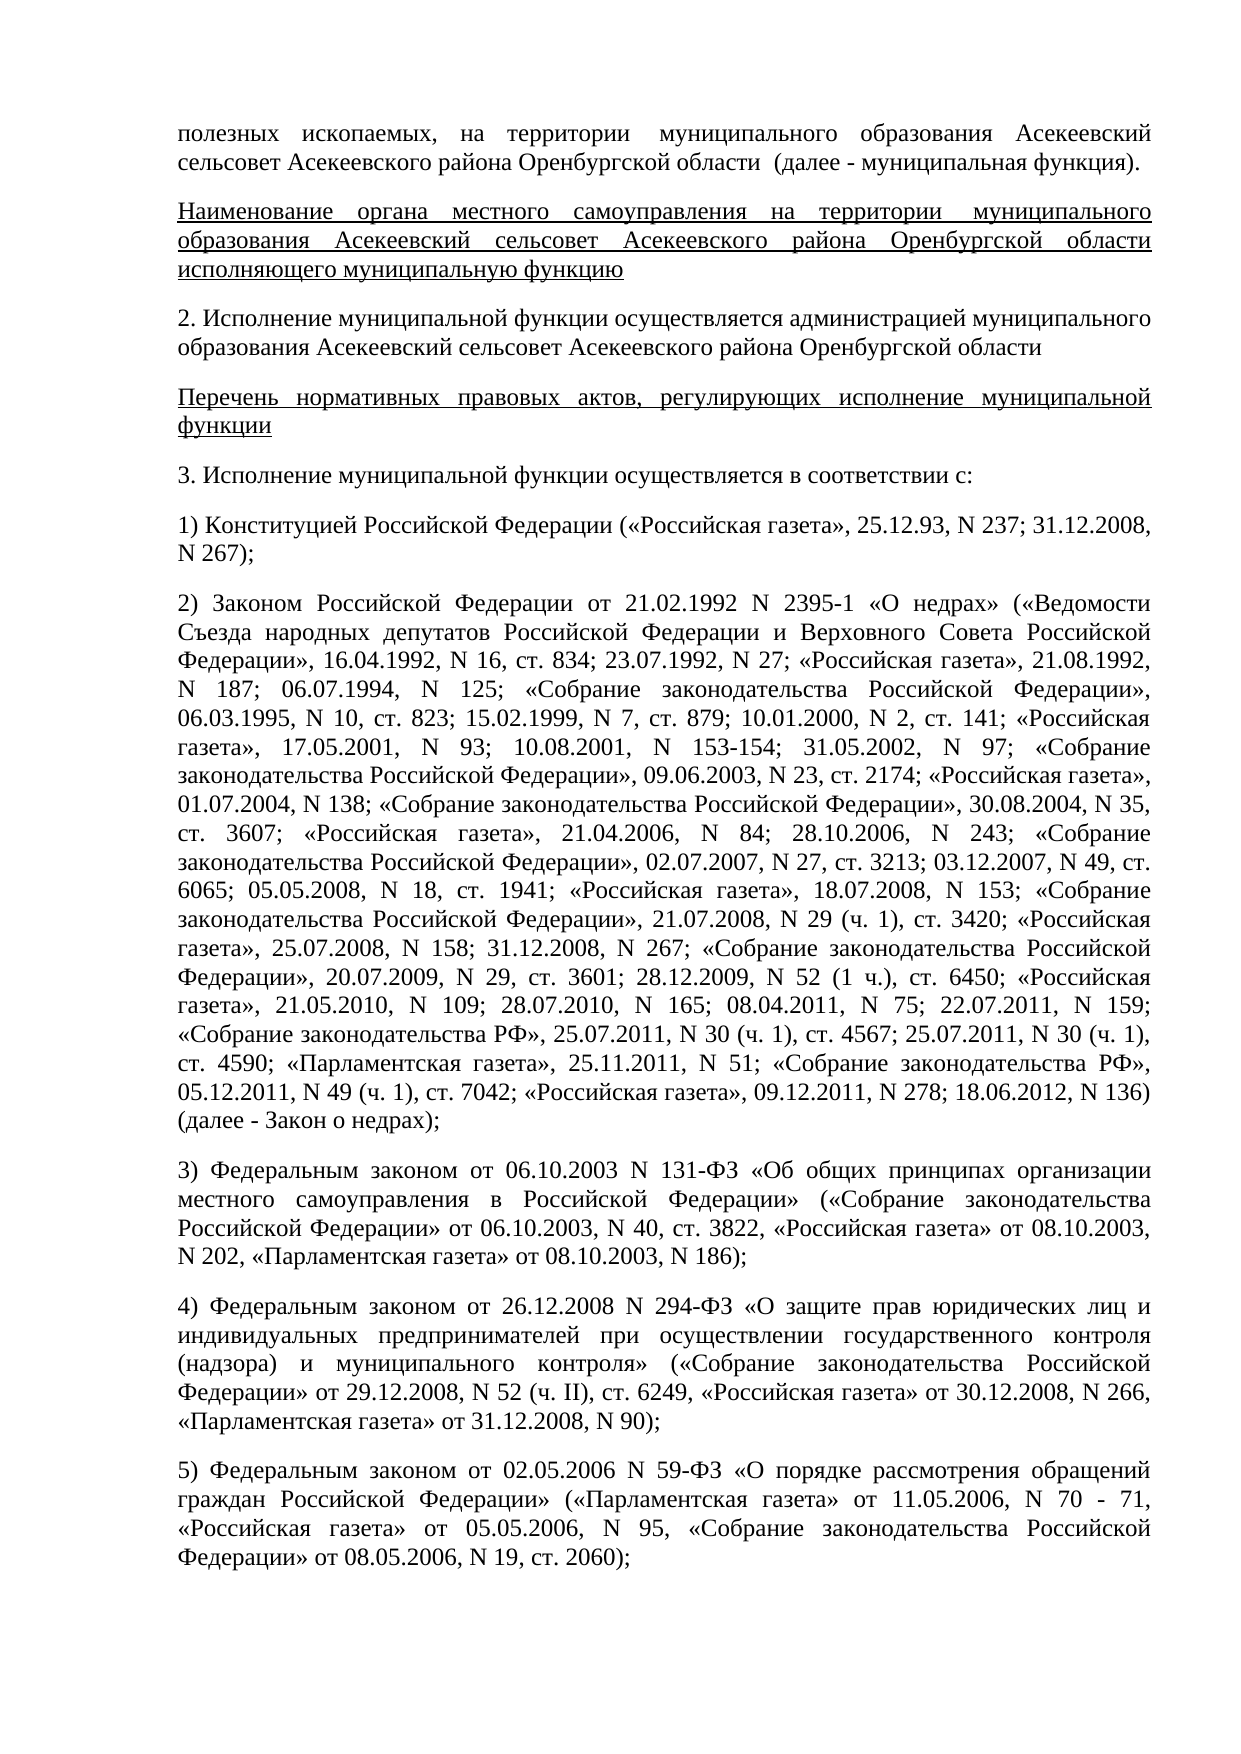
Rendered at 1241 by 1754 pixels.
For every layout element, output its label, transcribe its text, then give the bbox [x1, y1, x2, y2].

text 4) Федеральным законом от 26.12.2008 N 294-ФЗ «О защите прав юридических лиц и индивидуальных предпринимателей при осуществлении государственного контроля (надзора) и муниципального контроля» («Собрание законодательства Российской Федерации» от 29.12.2008, N 52 (ч. II), ст. 6249, «Российская газета» от 30.12.2008, N 266, «Парламентская газета» от 31.12.2008, N 90); [177, 1291, 1152, 1435]
text Наименование органа местного самоуправления на территории муниципального образования Асекеевский сельсовет Асекеевского района Оренбургской области исполняющего муниципальную функцию [177, 223, 1152, 250]
text Перечень нормативных правовых актов, регулирующих исполнение муниципальной функции [177, 408, 1152, 439]
text Перечень нормативных правовых актов, регулирующих исполнение муниципальной функции [177, 382, 1152, 407]
text 3) Федеральным законом от 06.10.2003 N 131-ФЗ «Об общих принципах организации местного самоуправления в Российской Федерации» («Собрание законодательства Российской Федерации» от 06.10.2003, N 40, ст. 3822, «Российская газета» от 08.10.2003, N 202, «Парламентская газета» от 08.10.2003, N 186); [177, 1155, 1152, 1270]
text Наименование органа местного самоуправления на территории муниципального образования Асекеевский сельсовет Асекеевского района Оренбургской области исполняющего муниципальную функцию [177, 251, 1152, 283]
text 1) Конституцией Российской Федерации («Российская газета», 25.12.93, N 237; 31.12.2008, N 267); [177, 510, 1152, 567]
text Наименование органа местного самоуправления на территории муниципального образования Асекеевский сельсовет Асекеевского района Оренбургской области исполняющего муниципальную функцию [177, 196, 1152, 221]
text 3. Исполнение муниципальной функции осуществляется в соответствии с: [177, 460, 1152, 489]
text 2. Исполнение муниципальной функции осуществляется администрацией муниципального образования Асекеевский сельсовет Асекеевского района Оренбургской области [177, 303, 1152, 361]
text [177, 118, 1152, 176]
text 2) Законом Российской Федерации от 21.02.1992 N 2395-1 «О недрах» («Ведомости Съезда народных депутатов Российской Федерации и Верховного Совета Российской Федерации», 16.04.1992, N 16, ст. 834; 23.07.1992, N 27; «Российская газета», 21.08.1992, N 187; 06.07.1994, N 125; «Собрание законодательства Российской Федерации», 06.03.1995, N 10, ст. 823; 15.02.1999, N 7, ст. 879; 10.01.2000, N 2, ст. 141; «Российская газета», 17.05.2001, N 93; 10.08.2001, N 153-154; 31.05.2002, N 97; «Собрание законодательства Российской Федерации», 09.06.2003, N 23, ст. 2174; «Российская газета», 01.07.2004, N 138; «Собрание законодательства Российской Федерации», 30.08.2004, N 35, ст. 3607; «Российская газета», 21.04.2006, N 84; 28.10.2006, N 243; «Собрание законодательства Российской Федерации», 02.07.2007, N 27, ст. 3213; 03.12.2007, N 49, ст. 6065; 05.05.2008, N 18, ст. 1941; «Российская газета», 18.07.2008, N 153; «Собрание законодательства Российской Федерации», 21.07.2008, N 29 (ч. 1), ст. 3420; «Российская газета», 25.07.2008, N 158; 31.12.2008, N 267; «Собрание законодательства Российской Федерации», 20.07.2009, N 29, ст. 3601; 28.12.2009, N 52 (1 ч.), ст. 6450; «Российская газета», 21.05.2010, N 109; 28.07.2010, N 165; 08.04.2011, N 75; 22.07.2011, N 159; «Собрание законодательства РФ», 25.07.2011, N 30 (ч. 1), ст. 4567; 25.07.2011, N 30 (ч. 1), ст. 4590; «Парламентская газета», 25.11.2011, N 51; «Собрание законодательства РФ», 05.12.2011, N 49 (ч. 1), ст. 7042; «Российская газета», 09.12.2011, N 278; 18.06.2012, N 136) (далее - Закон о недрах); [177, 588, 1152, 1134]
text 5) Федеральным законом от 02.05.2006 N 59-ФЗ «О порядке рассмотрения обращений граждан Российской Федерации» («Парламентская газета» от 11.05.2006, N 70 - 71, «Российская газета» от 05.05.2006, N 95, «Собрание законодательства Российской Федерации» от 08.05.2006, N 19, ст. 2060); [177, 1456, 1152, 1571]
